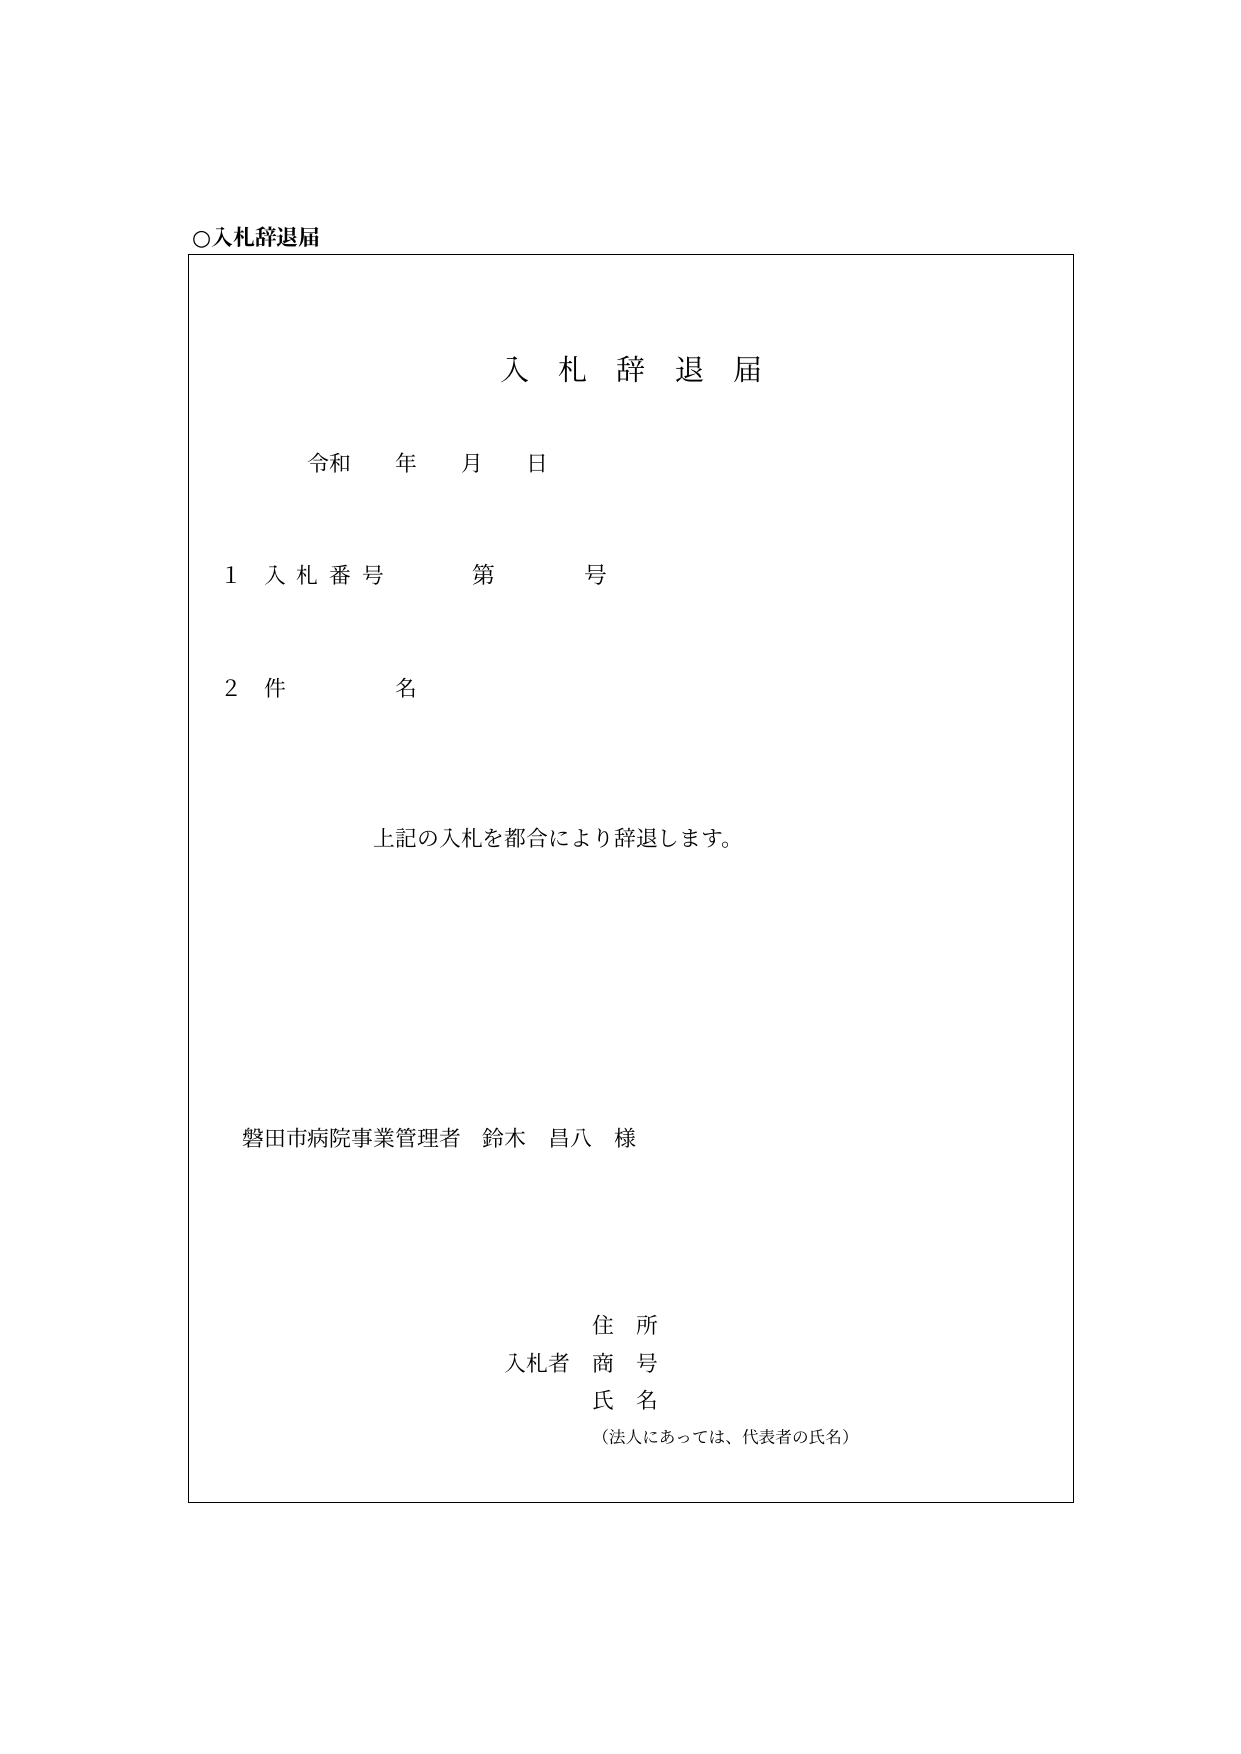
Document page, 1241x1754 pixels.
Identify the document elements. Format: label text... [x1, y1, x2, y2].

table_header 入 札 辞 退 届 令和 年 月 日 １ 入札番号 第 号 ２ 件 名 上記の入札を都合により辞退します。 磐田市病院事業管理者 鈴木 昌八 様 住 所 入札者 商 号 氏 名 （法人にあっては、代表者の氏名） [189, 255, 1073, 1502]
subtitle ○入札辞退届 [192, 217, 1063, 254]
